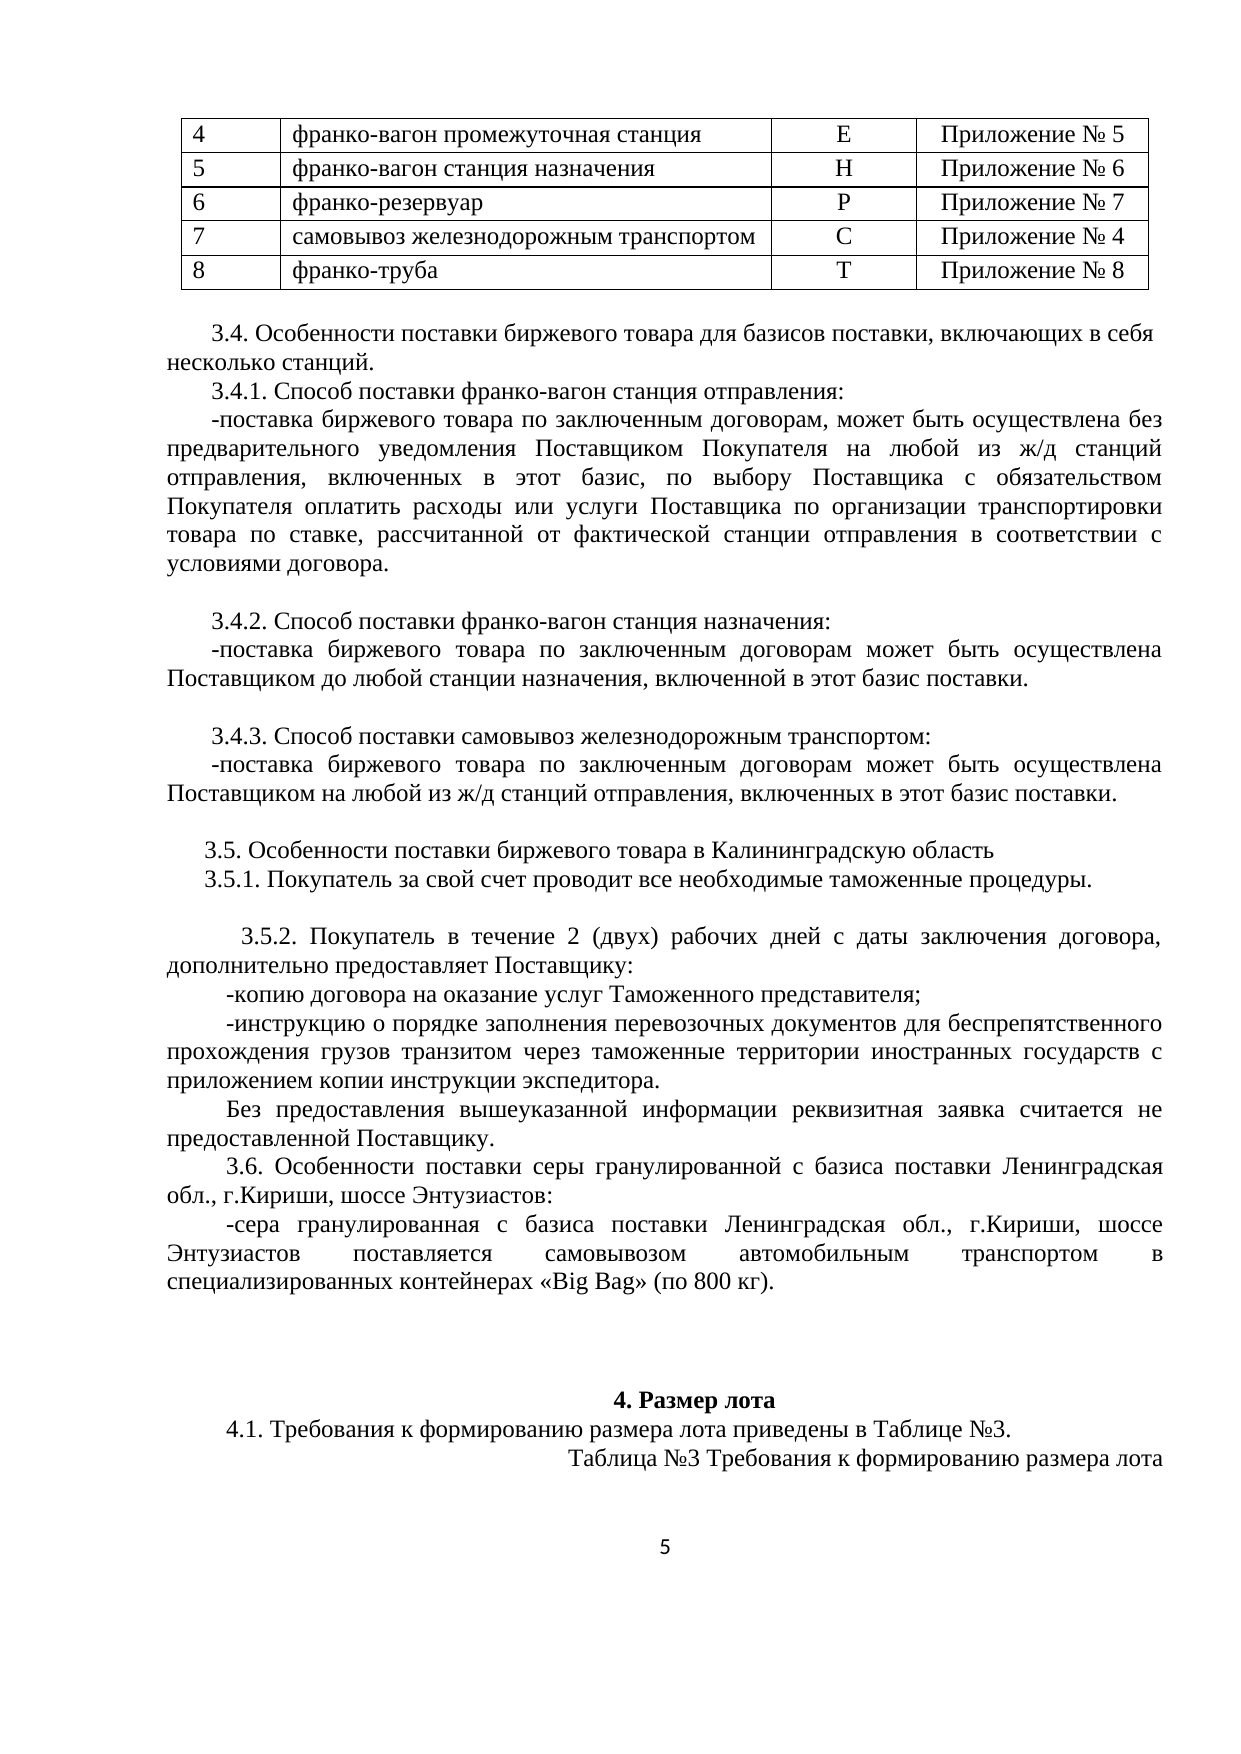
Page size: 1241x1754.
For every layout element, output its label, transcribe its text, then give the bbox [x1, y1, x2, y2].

text -копию договора на оказание услуг Таможенного представителя; [167, 979, 1163, 1008]
text 3.6. Особенности поставки серы гранулированной с базиса поставки Ленинградская обл., г.Кириши, шоссе Энтузиастов: [167, 1151, 1163, 1209]
table_cell С [772, 221, 916, 254]
text 4.1. Требования к формированию размера лота приведены в Таблице №3. [167, 1414, 1163, 1443]
text 3.4. Особенности поставки биржевого товара для базисов поставки, включающих в себя несколько станций. [167, 318, 1163, 376]
text 3.5.1. Покупатель за свой счет проводит все необходимые таможенные процедуры. [167, 864, 1163, 893]
text 3.4.2. Способ поставки франко-вагон станция назначения: [167, 606, 1163, 634]
table_cell Р [772, 188, 916, 220]
table_cell Е [772, 119, 916, 152]
table_cell Т [772, 256, 916, 288]
table_cell франко-резервуар [281, 188, 771, 220]
table_cell [182, 256, 280, 288]
text 4. Размер лота [167, 1386, 1163, 1414]
text -поставка биржевого товара по заключенным договорам может быть осуществлена Поставщиком на любой из ж/д станций отправления, включенных в этот базис поставки. [167, 749, 1163, 807]
text Без предоставления вышеуказанной информации реквизитная заявка считается не предоставленной Поставщику. [167, 1094, 1163, 1151]
table_cell Приложение № 5 [917, 119, 1148, 152]
table_cell Приложение № 7 [917, 188, 1148, 220]
text 3.5.2. Покупатель в течение 2 (двух) рабочих дней с даты заключения договора, дополнительно предоставляет Поставщику: [167, 921, 1163, 979]
table_cell Приложение № 6 [917, 153, 1148, 186]
table_cell [182, 221, 280, 254]
table_cell [182, 119, 280, 152]
text 3.4.1. Способ поставки франко-вагон станция отправления: [167, 376, 1163, 404]
text -поставка биржевого товара по заключенным договорам может быть осуществлена Поставщиком до любой станции назначения, включенной в этот базис поставки. [167, 634, 1163, 692]
table_cell [182, 153, 280, 186]
table_cell франко-труба [281, 256, 771, 288]
table_cell самовывоз железнодорожным транспортом [281, 221, 771, 254]
text 3.4.3. Способ поставки самовывоз железнодорожным транспортом: [167, 721, 1163, 749]
table_cell Приложение № 8 [917, 256, 1148, 288]
text 3.5. Особенности поставки биржевого товара в Калининградскую область [167, 835, 1163, 864]
table_cell [182, 188, 280, 220]
text Таблица №3 Требования к формированию размера лота [167, 1443, 1163, 1472]
table_cell Н [772, 153, 916, 186]
table_cell Приложение № 4 [917, 221, 1148, 254]
text -поставка биржевого товара по заключенным договорам, может быть осуществлена без предварительного уведомления Поставщиком Покупателя на любой из ж/д станций отправления, включенных в этот базис, по выбору Поставщика с обязательством Покупателя оплатить расходы или услуги Поставщика по организации транспортировки товара по ставке, рассчитанной от фактической станции отправления в соответствии с условиями договора. [167, 404, 1163, 577]
text -инструкцию о порядке заполнения перевозочных документов для беспрепятственного прохождения грузов транзитом через таможенные территории иностранных государств с приложением копии инструкции экспедитора. [167, 1008, 1163, 1094]
table_cell франко-вагон промежуточная станция [281, 119, 771, 152]
table_cell франко-вагон станция назначения [281, 153, 771, 186]
text -сера гранулированная с базиса поставки Ленинградская обл., г.Кириши, шоссе Энтузиастов поставляется самовывозом автомобильным транспортом в специализированных контейнерах «Big Bag» (по 800 кг). [167, 1209, 1163, 1295]
